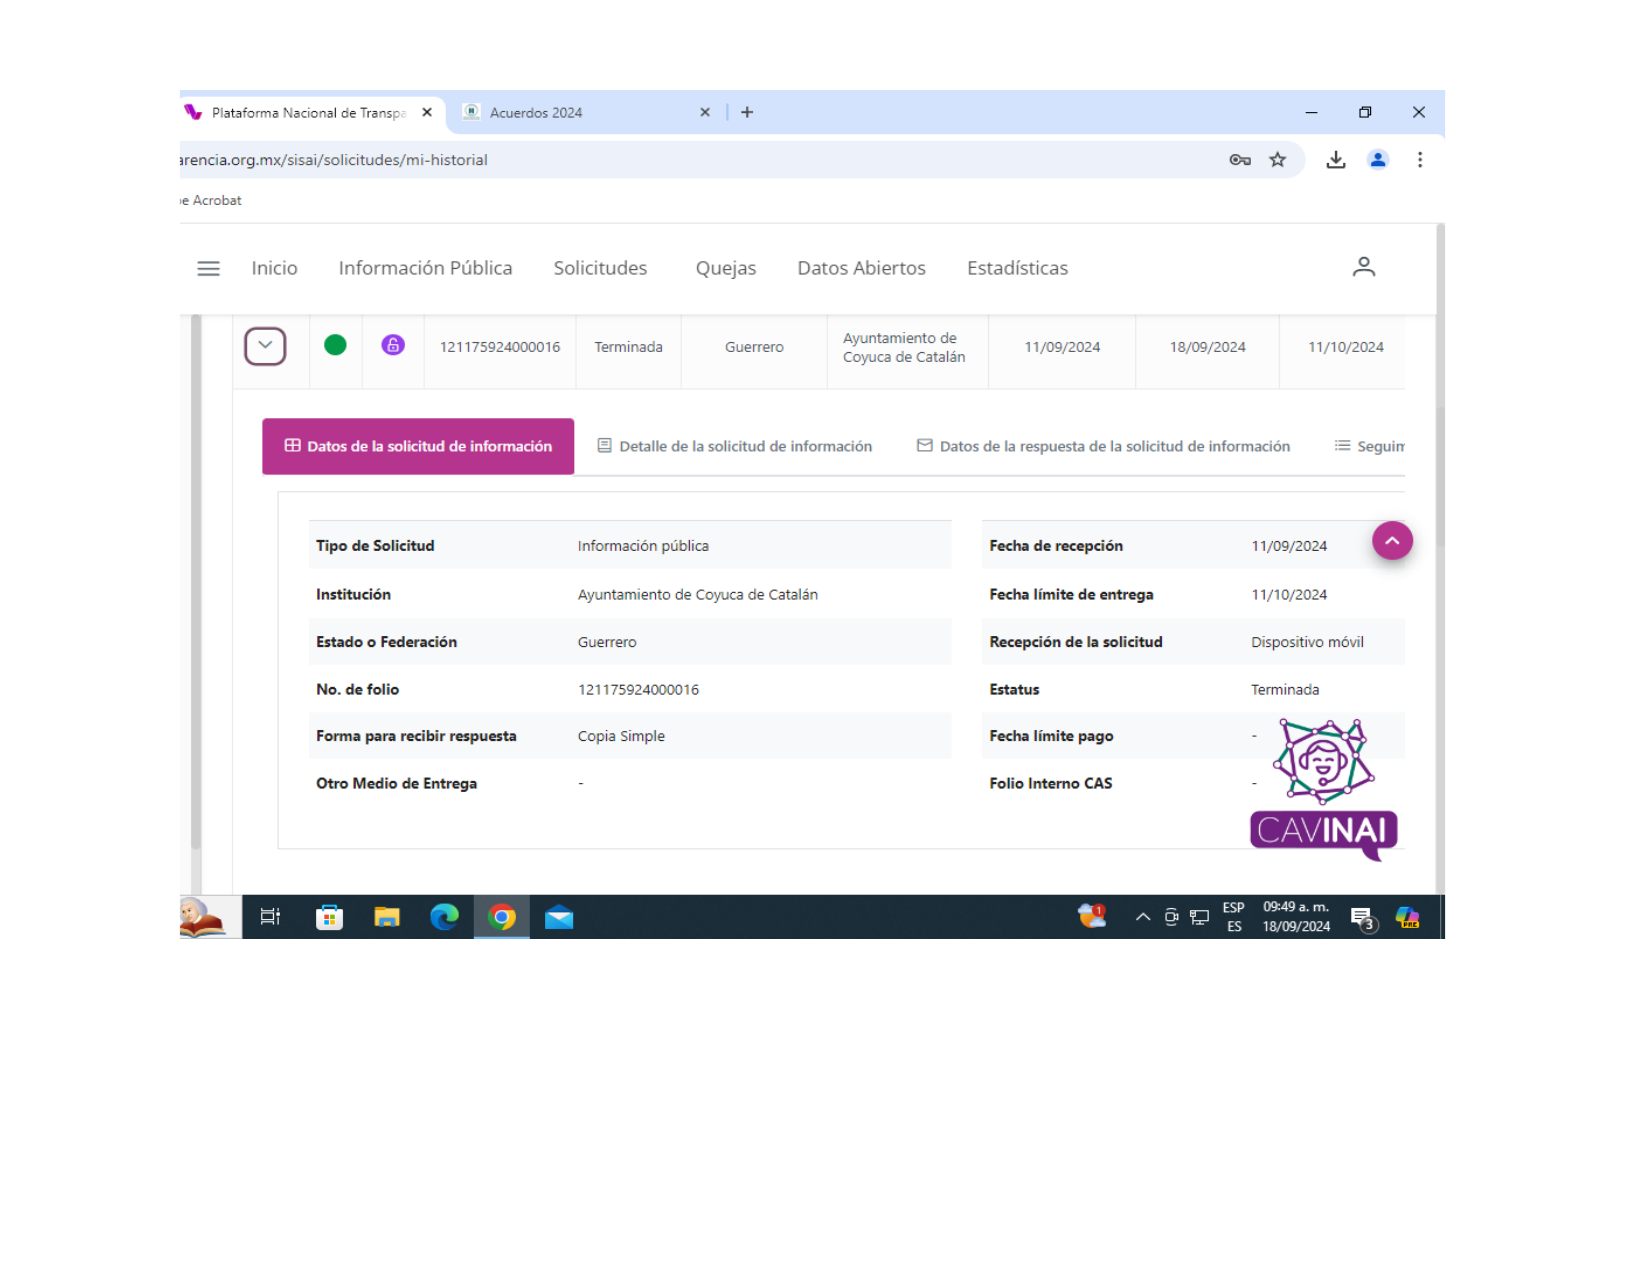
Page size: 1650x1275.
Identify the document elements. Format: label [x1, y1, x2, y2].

picture [179, 90, 1446, 939]
